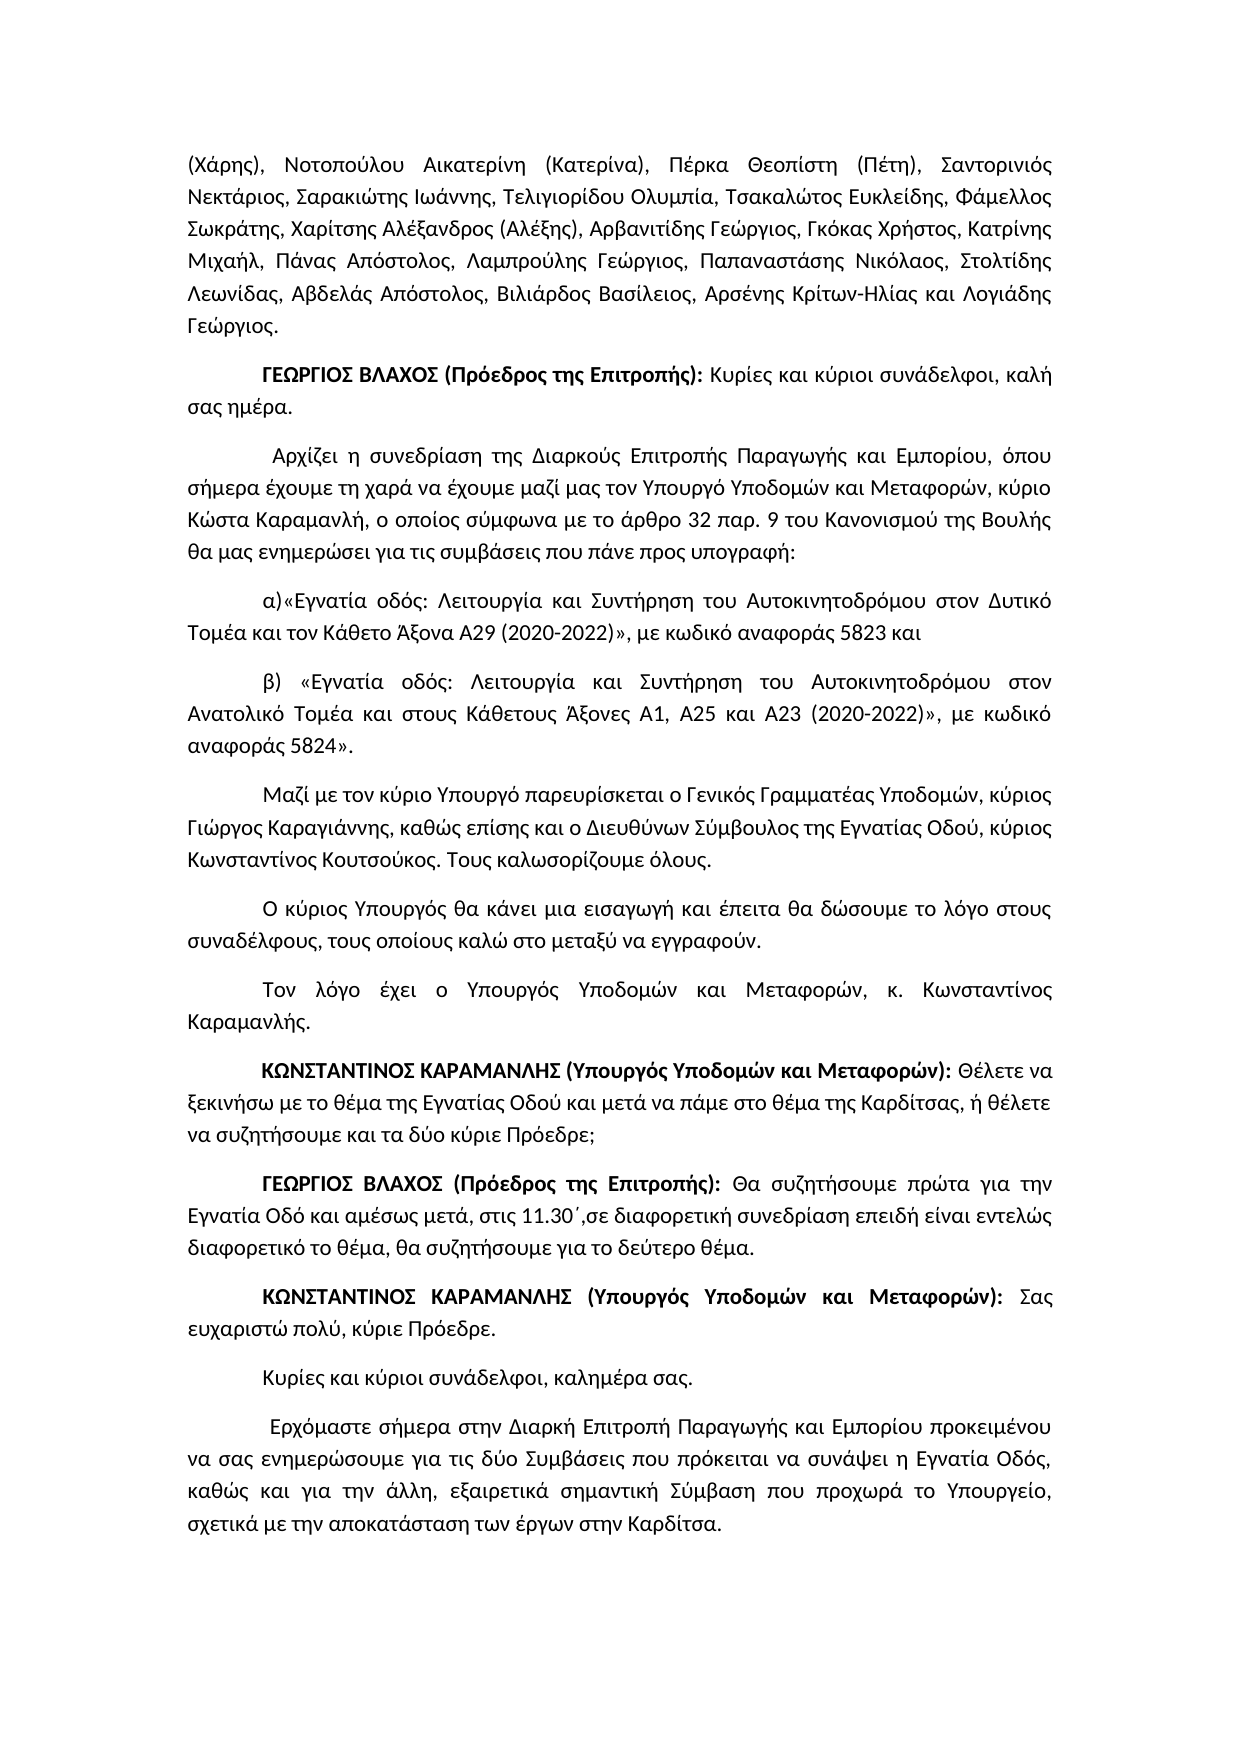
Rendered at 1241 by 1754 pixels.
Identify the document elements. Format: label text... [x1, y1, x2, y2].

text ΓΕΩΡΓΙΟΣ ΒΛΑΧΟΣ (Πρόεδρος της Επιτροπής): Θα συζητήσουμε πρώτα για την Εγνατία Οδό και αμέσως μετά, στις 11.30΄,σε διαφορετική συνεδρίαση επειδή είναι εντελώς διαφορετικό το θέμα, θα συζητήσουμε για το δεύτερο θέμα. [187, 1169, 1053, 1261]
text Κυρίες και κύριοι συνάδελφοι, καλημέρα σας. [187, 1363, 1053, 1391]
text Ο κύριος Υπουργός θα κάνει μια εισαγωγή και έπειτα θα δώσουμε το λόγο στους συναδέλφους, τους οποίους καλώ στο μεταξύ να εγγραφούν. [187, 894, 1053, 954]
text ΚΩΝΣΤΑΝΤΙΝΟΣ ΚΑΡΑΜΑΝΛΗΣ (Υπουργός Υποδομών και Μεταφορών): Θέλετε να ξεκινήσω με το θέμα της Εγνατίας Οδού και μετά να πάμε στο θέμα της Καρδίτσας, ή θέλετε να συζητήσουμε και τα δύο κύριε Πρόεδρε; [187, 1056, 1053, 1148]
text ΓΕΩΡΓΙΟΣ ΒΛΑΧΟΣ (Πρόεδρος της Επιτροπής): Κυρίες και κύριοι συνάδελφοι, καλή σας ημέρα. [187, 360, 1053, 420]
text ΚΩΝΣΤΑΝΤΙΝΟΣ ΚΑΡΑΜΑΝΛΗΣ (Υπουργός Υποδομών και Μεταφορών): Σας ευχαριστώ πολύ, κύριε Πρόεδρε. [187, 1282, 1053, 1342]
text Τον λόγο έχει ο Υπουργός Υποδομών και Μεταφορών, κ. Κωνσταντίνος Καραμανλής. [187, 975, 1053, 1035]
text β) «Εγνατία οδός: Λειτουργία και Συντήρηση του Αυτοκινητοδρόμου στον Ανατολικό Τομέα και στους Κάθετους Άξονες A1, Α25 και Α23 (2020-2022)», με κωδικό αναφοράς 5824». [187, 667, 1053, 760]
text Μαζί με τον κύριο Υπουργό παρευρίσκεται ο Γενικός Γραμματέας Υποδομών, κύριος Γιώργος Καραγιάννης, καθώς επίσης και ο Διευθύνων Σύμβουλος της Εγνατίας Οδού, κύριος Κωνσταντίνος Κουτσούκος. Τους καλωσορίζουμε όλους. [187, 781, 1053, 873]
text Ερχόμαστε σήμερα στην Διαρκή Επιτροπή Παραγωγής και Εμπορίου προκειμένου να σας ενημερώσουμε για τις δύο Συμβάσεις που πρόκειται να συνάψει η Εγνατία Οδός, καθώς και για την άλλη, εξαιρετικά σημαντική Σύμβαση που προχωρά το Υπουργείο, σχετικά με την αποκατάσταση των έργων στην Καρδίτσα. [187, 1412, 1053, 1537]
text α)«Εγνατία οδός: Λειτουργία και Συντήρηση του Αυτοκινητοδρόμου στον Δυτικό Τομέα και τον Κάθετο Άξονα Α29 (2020-2022)», με κωδικό αναφοράς 5823 και [187, 586, 1053, 646]
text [187, 150, 1053, 339]
text Αρχίζει η συνεδρίαση της Διαρκούς Επιτροπής Παραγωγής και Εμπορίου, όπου σήμερα έχουμε τη χαρά να έχουμε μαζί μας τον Υπουργό Υποδομών και Μεταφορών, κύριο Κώστα Καραμανλή, ο οποίος σύμφωνα με το άρθρο 32 παρ. 9 του Κανονισμού της Βουλής θα μας ενημερώσει για τις συμβάσεις που πάνε προς υπογραφή: [187, 441, 1053, 565]
